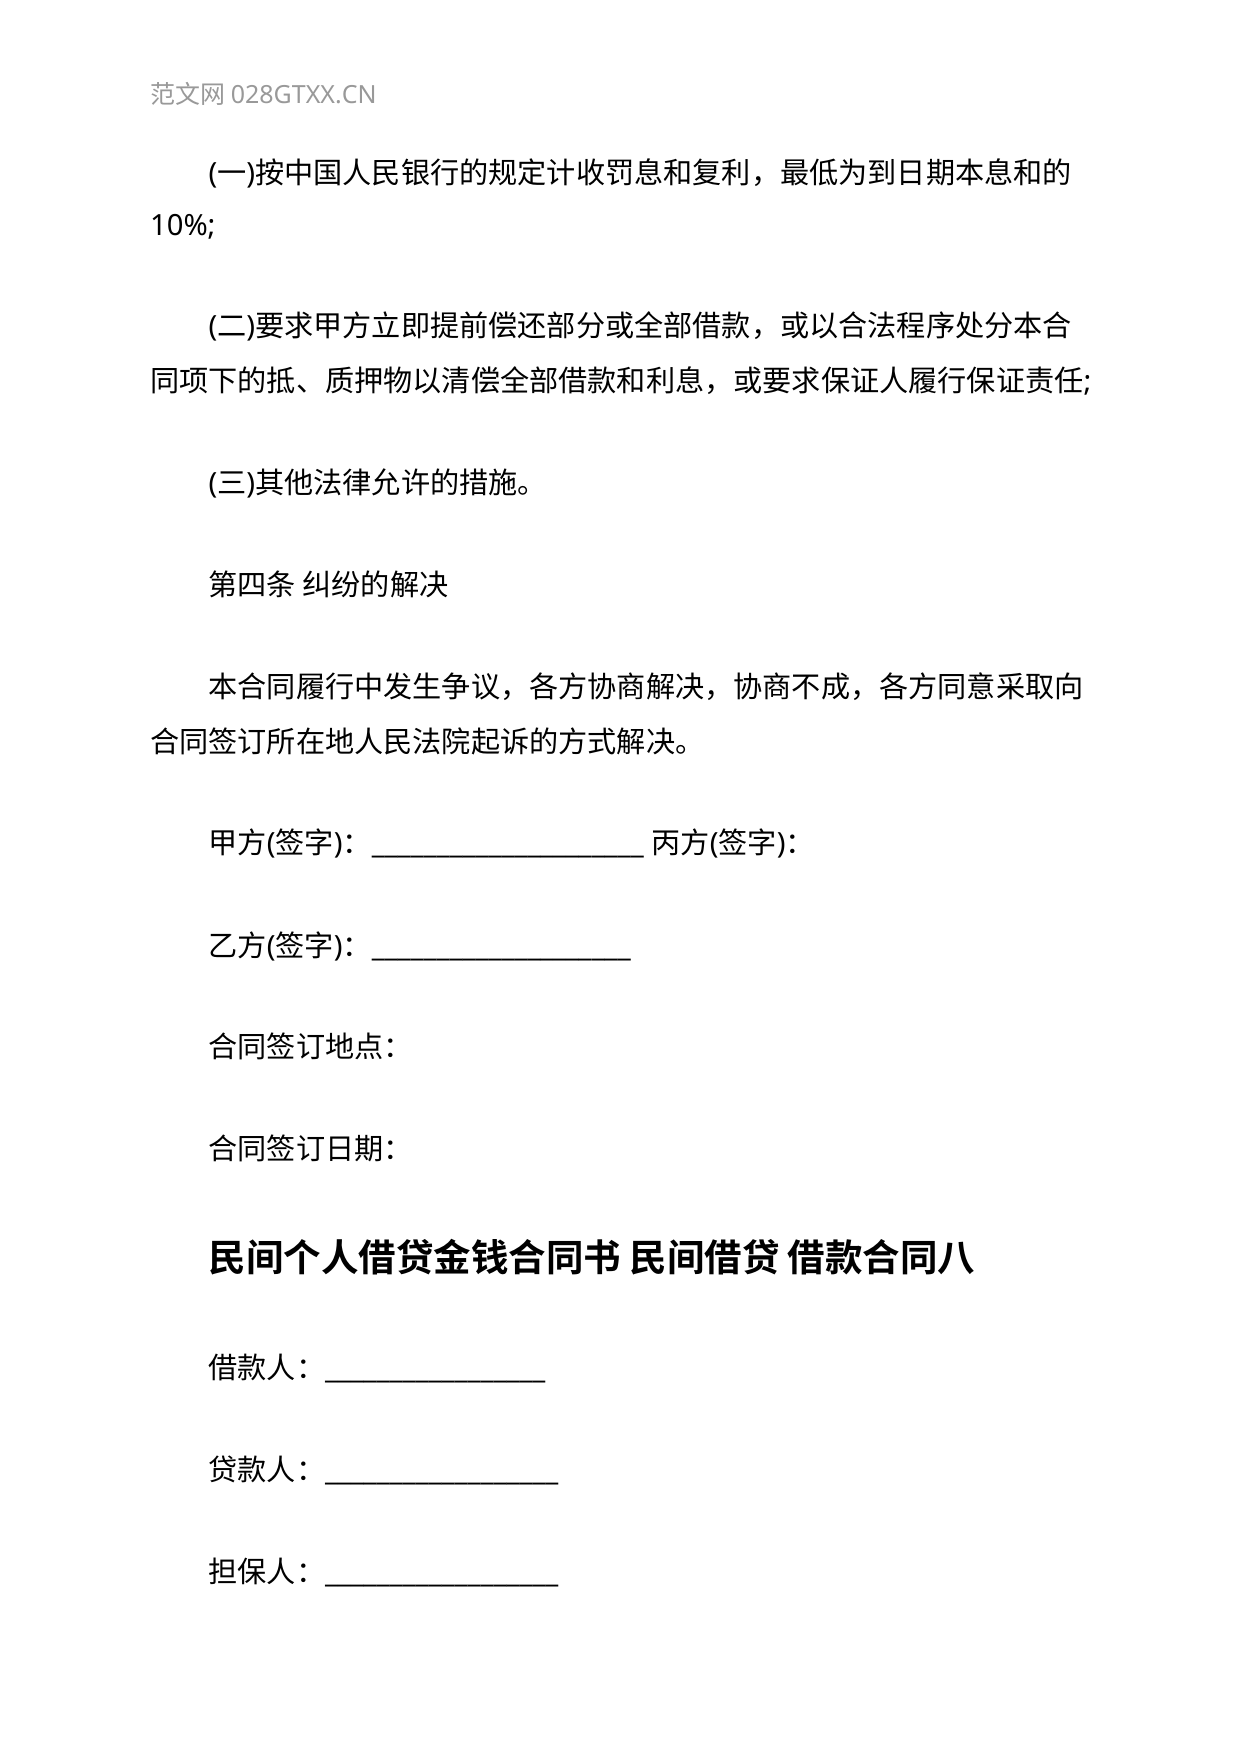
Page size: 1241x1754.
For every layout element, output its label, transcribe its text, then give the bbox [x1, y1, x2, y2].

text 民间个人借贷金钱合同书 民间借贷 借款合同八 [150, 1228, 1090, 1282]
text 借款人：_________________ [150, 1345, 1090, 1387]
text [150, 1549, 1090, 1591]
text 甲方(签字)：_____________________ 丙方(签字)： [150, 820, 1090, 862]
text 乙方(签字)：____________________ [150, 922, 1090, 964]
text 合同签订地点： [150, 1024, 1090, 1066]
text (二)要求甲方立即提前偿还部分或全部借款，或以合法程序处分本合同项下的抵、质押物以清偿全部借款和利息，或要求保证人履行保证责任; [150, 303, 1090, 400]
text 贷款人：__________________ [150, 1447, 1090, 1489]
text (三)其他法律允许的措施。 [150, 460, 1090, 502]
text 第四条 纠纷的解决 [150, 562, 1090, 604]
text (一)按中国人民银行的规定计收罚息和复利，最低为到日期本息和的10%; [150, 150, 1090, 244]
text 合同签订日期： [150, 1126, 1090, 1168]
text 本合同履行中发生争议，各方协商解决，协商不成，各方同意采取向合同签订所在地人民法院起诉的方式解决。 [150, 663, 1090, 761]
